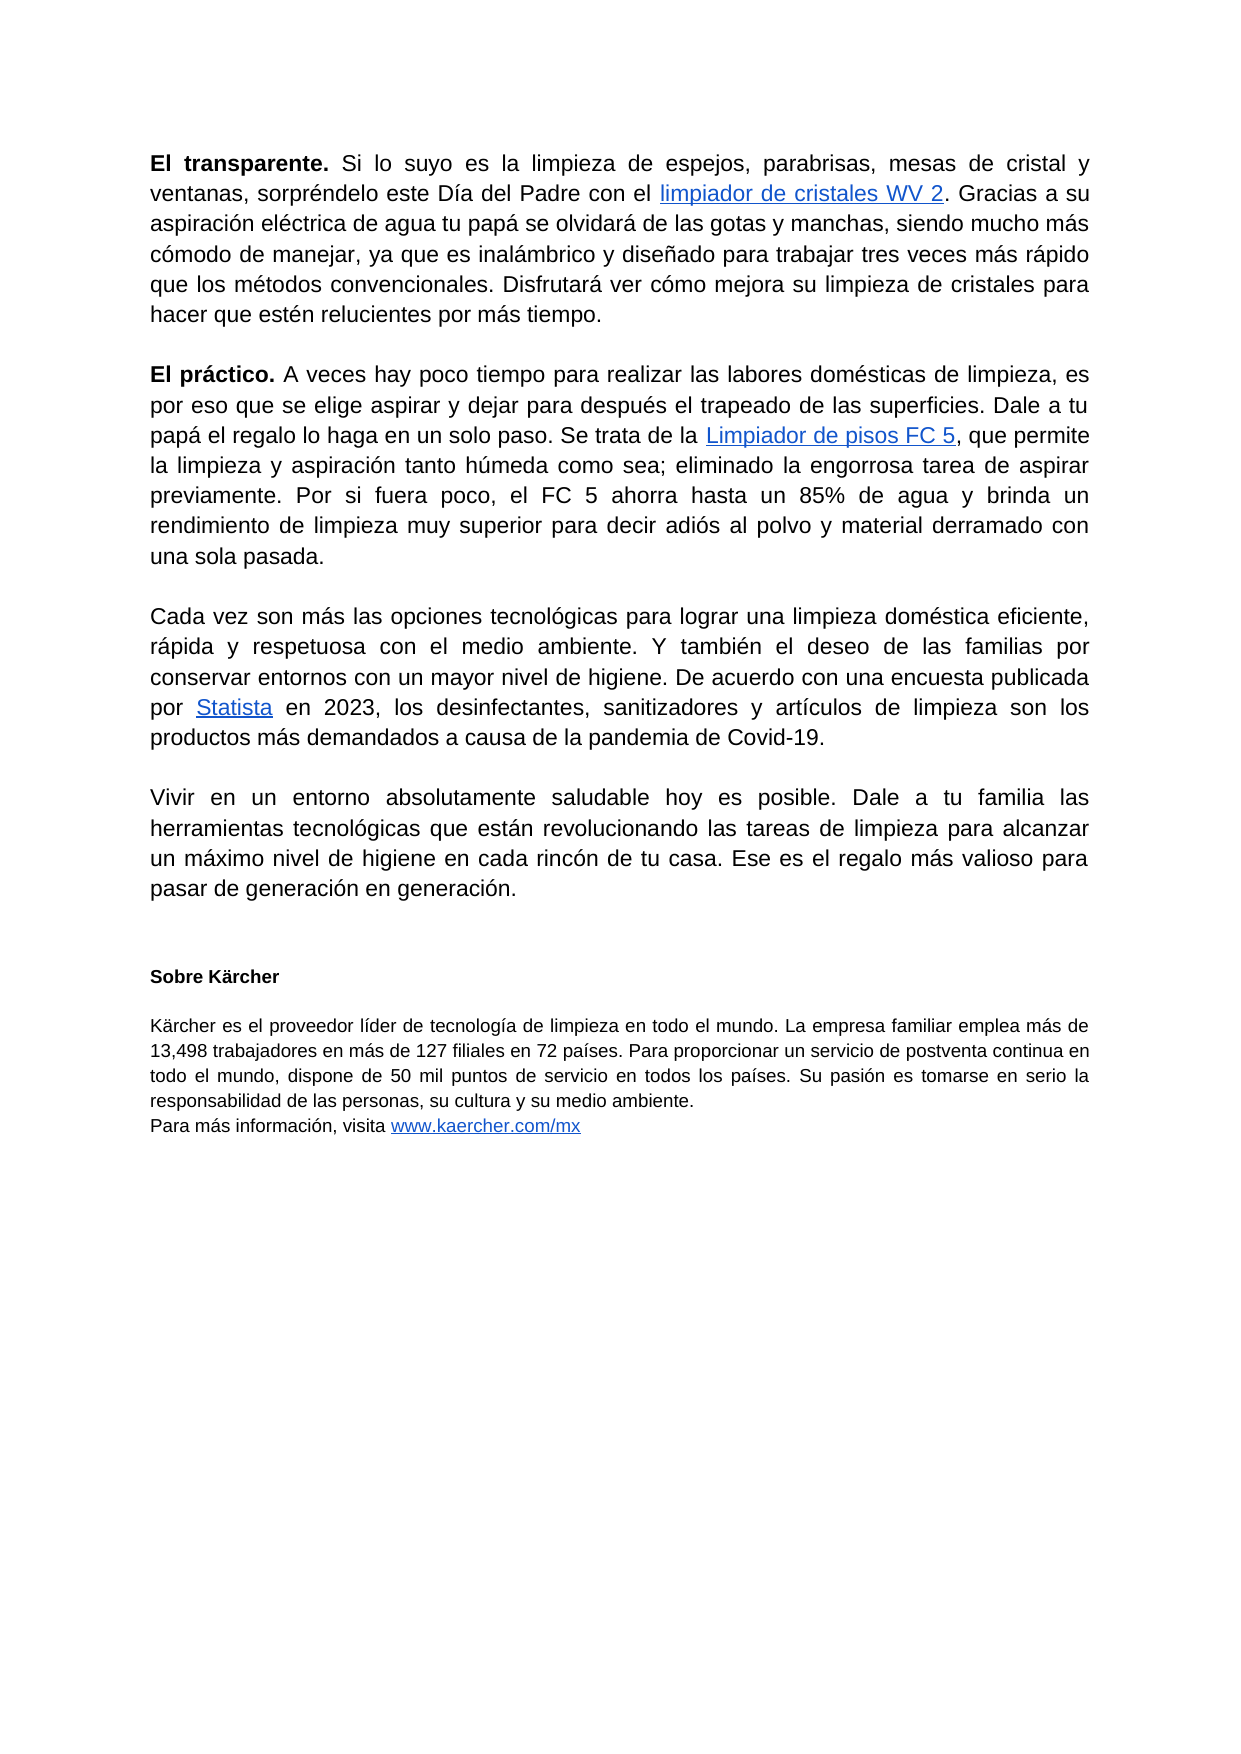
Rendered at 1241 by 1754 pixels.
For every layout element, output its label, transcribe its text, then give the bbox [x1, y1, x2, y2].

text El transparente. Si lo suyo es la limpieza de espejos, parabrisas, mesas de cristal y ventanas, sorpréndelo este Día del Padre con el limpiador de cristales WV 2. Gracias a su aspiración eléctrica de agua tu papá se olvidará de las gotas y manchas, siendo mucho más cómodo de manejar, ya que es inalámbrico y diseñado para trabajar tres veces más rápido que los métodos convencionales. Disfrutará ver cómo mejora su limpieza de cristales para hacer que estén relucientes por más tiempo. [150, 150, 1090, 327]
text Vivir en un entorno absolutamente saludable hoy es posible. Dale a tu familia las herramientas tecnológicas que están revolucionando las tareas de limpieza para alcanzar un máximo nivel de higiene en cada rincón de tu casa. Ese es el regalo más valioso para pasar de generación en generación. [150, 784, 1090, 901]
text El práctico. A veces hay poco tiempo para realizar las labores domésticas de limpieza, es por eso que se elige aspirar y dejar para después el trapeado de las superficies. Dale a tu papá el regalo lo haga en un solo paso. Se trata de la Limpiador de pisos FC 5, que permite la limpieza y aspiración tanto húmeda como sea; eliminado la engorrosa tarea de aspirar previamente. Por si fuera poco, el FC 5 ahorra hasta un 85% de agua y brinda un rendimiento de limpieza muy superior para decir adiós al polvo y material derramado con una sola pasada. [150, 361, 1090, 569]
text Kärcher es el proveedor líder de tecnología de limpieza en todo el mundo. La empresa familiar emplea más de 13,498 trabajadores en más de 127 filiales en 72 países. Para proporcionar un servicio de postventa continua en todo el mundo, dispone de 50 mil puntos de servicio en todos los países. Su pasión es tomarse en serio la responsabilidad de las personas, su cultura y su medio ambiente. [150, 1015, 1090, 1111]
text Para más información, visita www.kaercher.com/mx [150, 1114, 1090, 1136]
text Sobre Kärcher [150, 966, 1090, 987]
text Cada vez son más las opciones tecnológicas para lograr una limpieza doméstica eficiente, rápida y respetuosa con el medio ambiente. Y también el deseo de las familias por conservar entornos con un mayor nivel de higiene. De acuerdo con una encuesta publicada por Statista en 2023, los desinfectantes, sanitizadores y artículos de limpieza son los productos más demandados a causa de la pandemia de Covid-19. [150, 603, 1090, 750]
